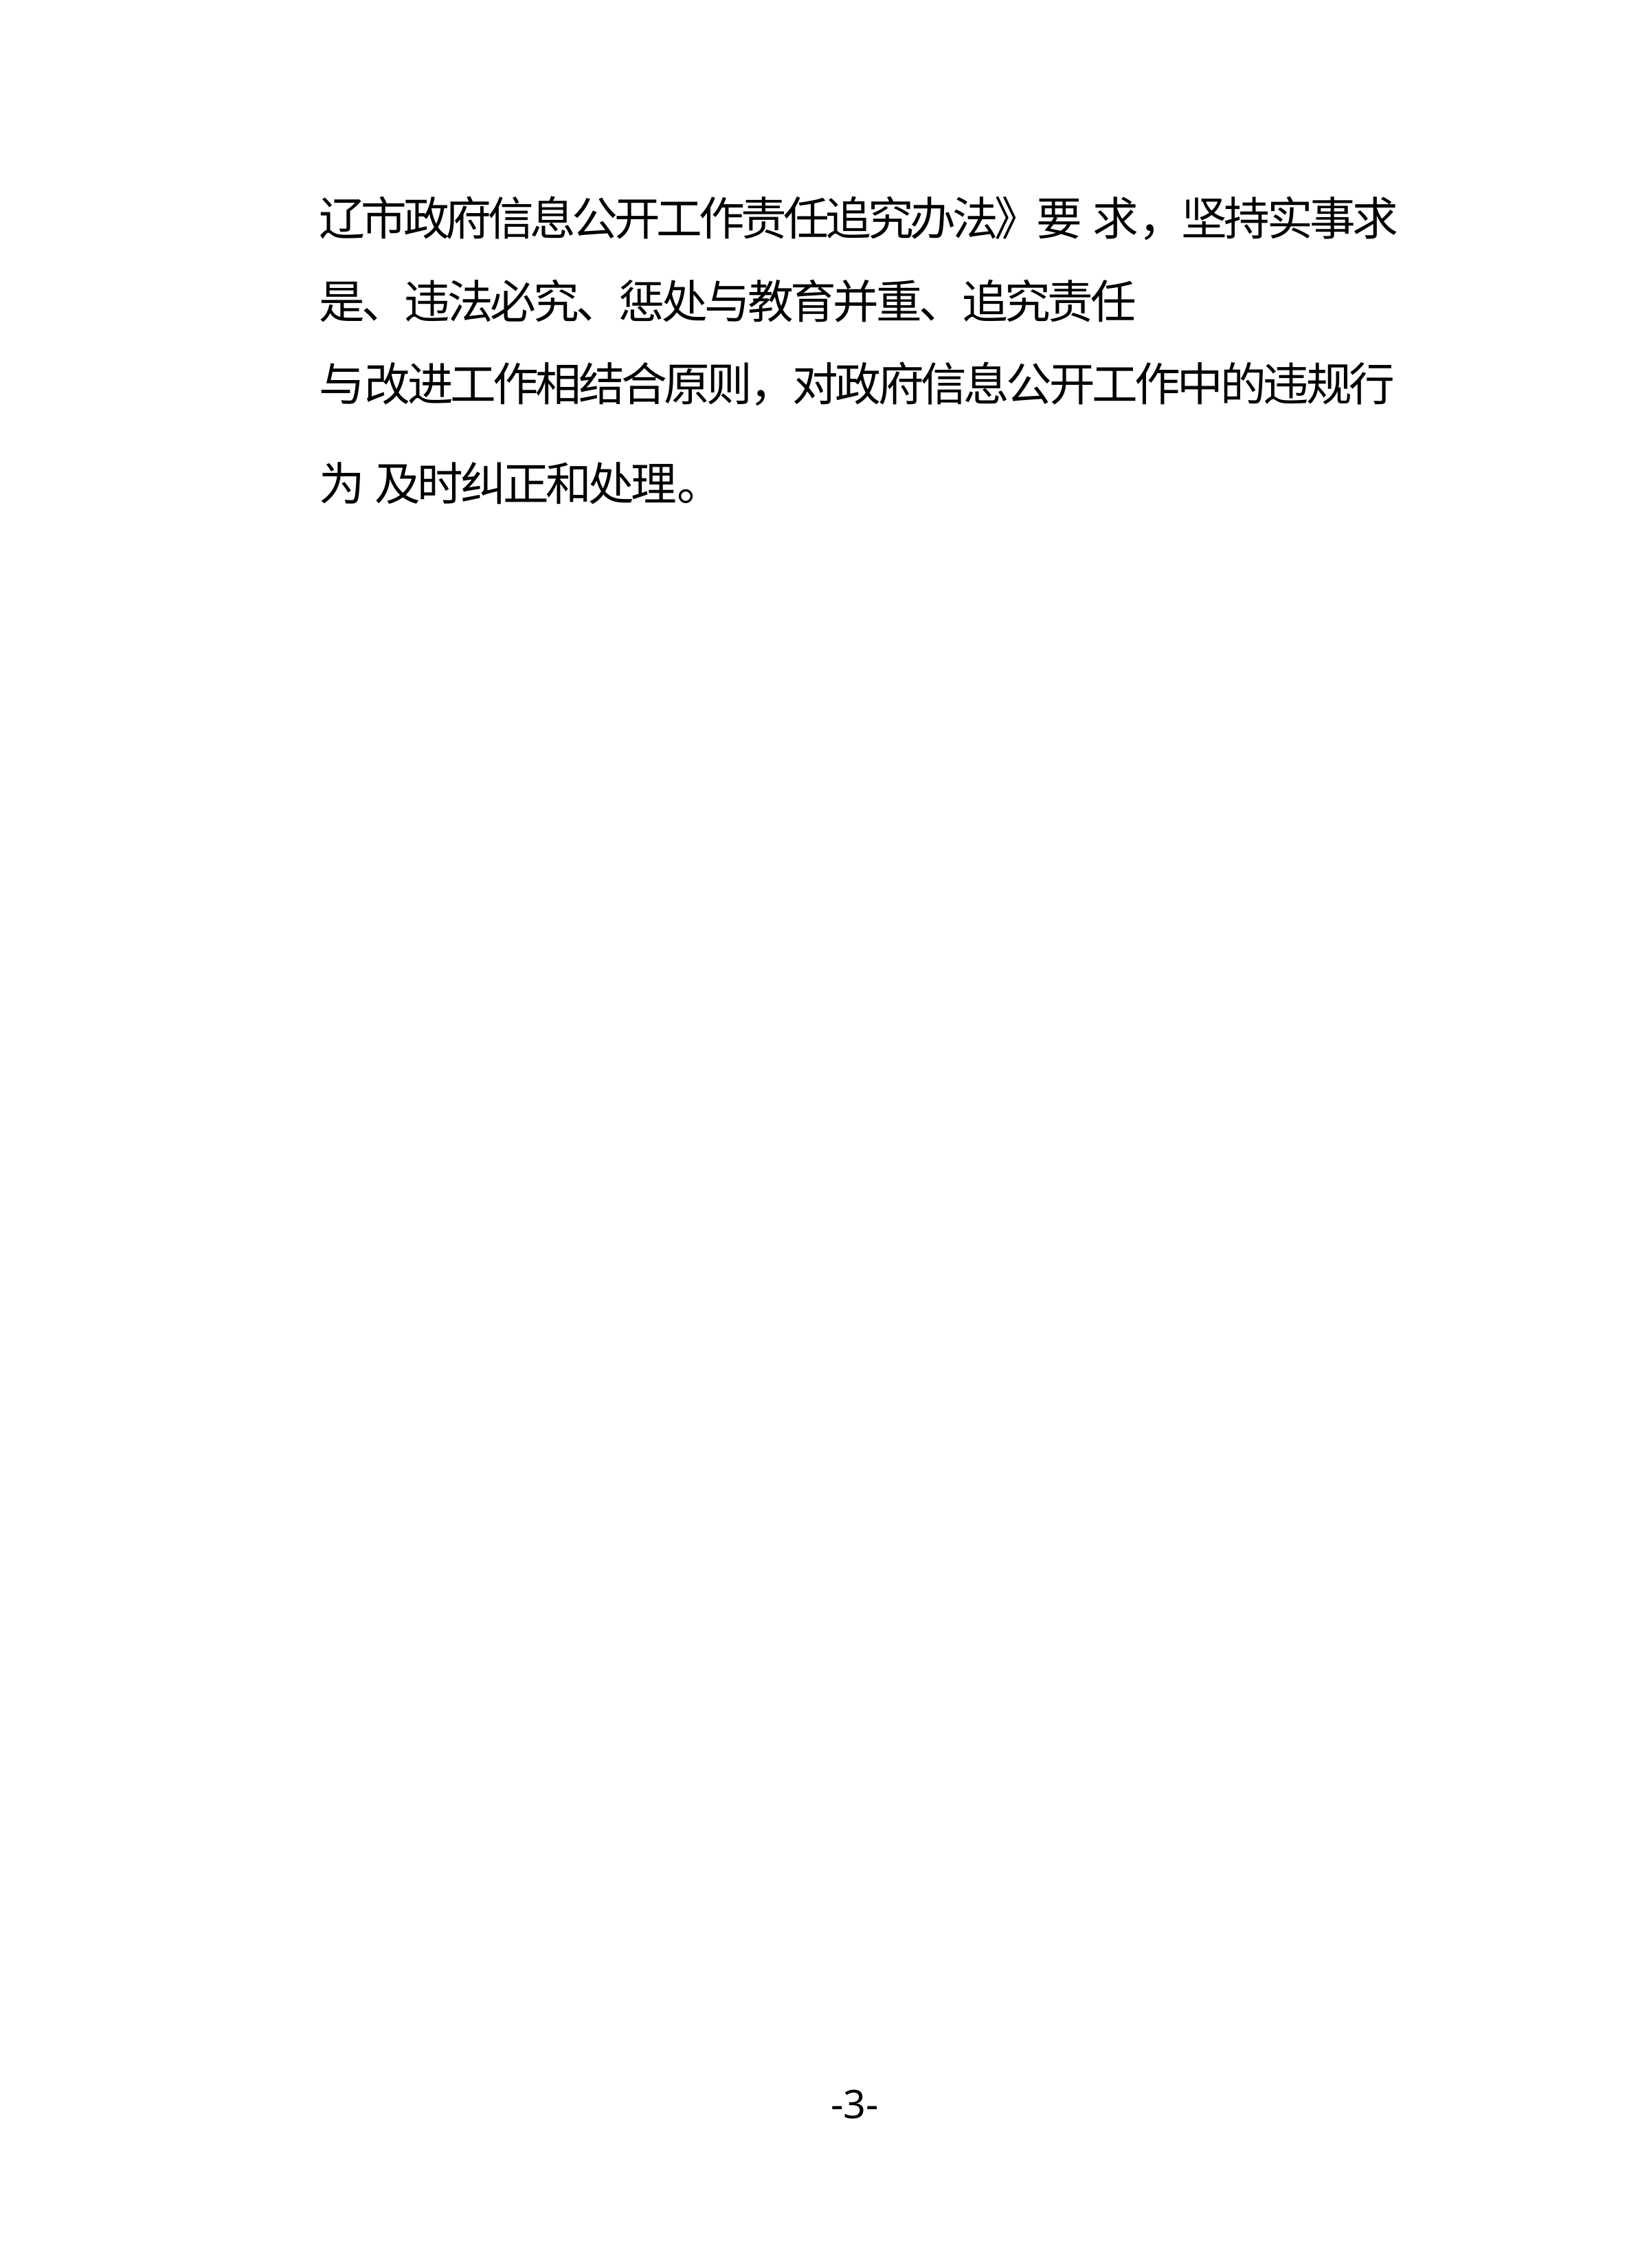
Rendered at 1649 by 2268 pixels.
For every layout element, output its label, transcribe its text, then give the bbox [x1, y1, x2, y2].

text 与改进工作相结合原则，对政府信息公开工作中的违规行为 及时纠正和处理。 [319, 348, 1431, 514]
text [319, 182, 1438, 331]
